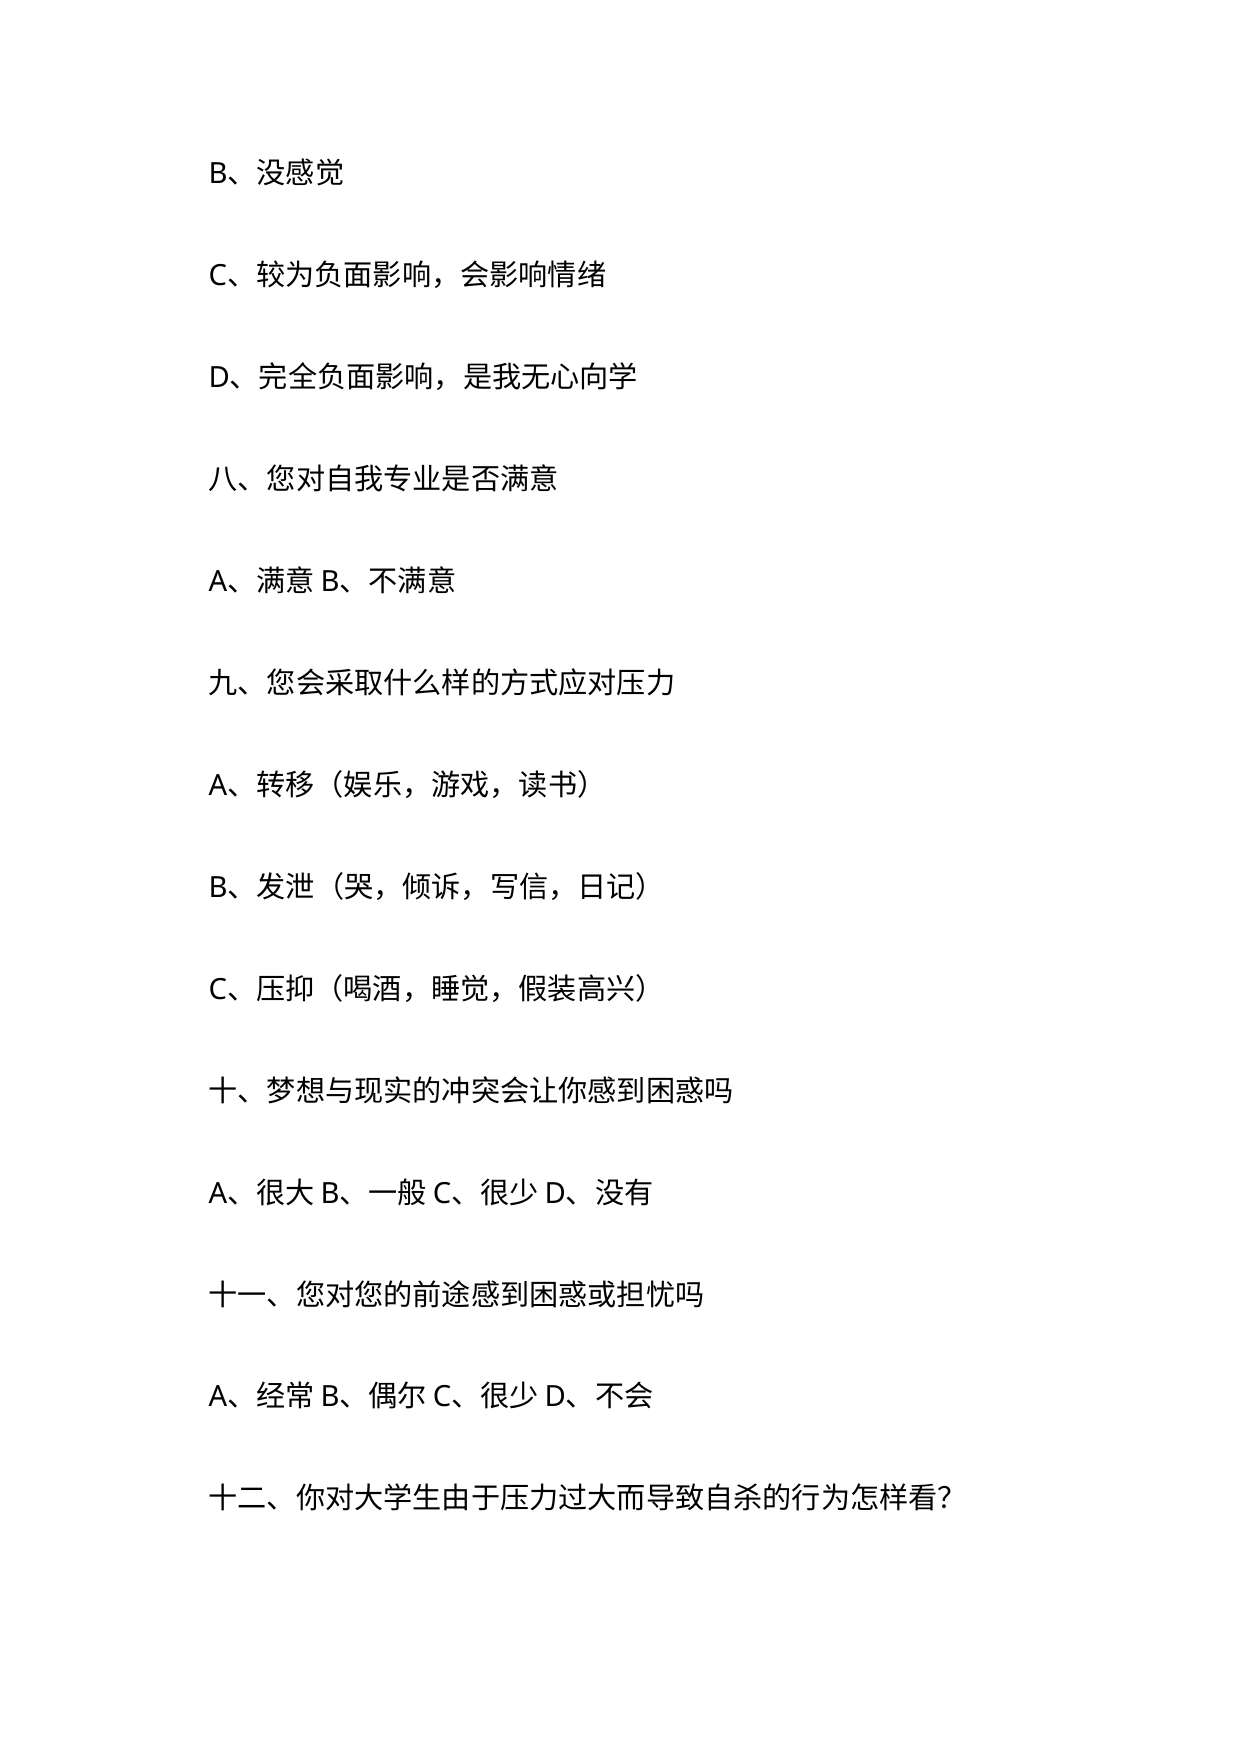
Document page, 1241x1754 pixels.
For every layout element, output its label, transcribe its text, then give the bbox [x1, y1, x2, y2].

text D、完全负面影响，是我无心向学 [150, 354, 1090, 396]
text A、转移（娱乐，游戏，读书） [150, 761, 1090, 804]
text B、没感觉 [150, 150, 1090, 192]
text C、压抑（喝酒，睡觉，假装高兴） [150, 965, 1090, 1008]
text 九、您会采取什么样的方式应对压力 [150, 660, 1090, 702]
text 十二、你对大学生由于压力过大而导致自杀的行为怎样看？ [150, 1475, 1090, 1517]
text 八、您对自我专业是否满意 [150, 456, 1090, 498]
text C、较为负面影响，会影响情绪 [150, 252, 1090, 294]
text B、发泄（哭，倾诉，写信，日记） [150, 863, 1090, 906]
text A、经常B、偶尔C、很少D、不会 [150, 1373, 1090, 1415]
text A、满意B、不满意 [150, 558, 1090, 600]
text 十一、您对您的前途感到困惑或担忧吗 [150, 1271, 1090, 1313]
text A、很大B、一般C、很少D、没有 [150, 1169, 1090, 1212]
text 十、梦想与现实的冲突会让你感到困惑吗 [150, 1067, 1090, 1110]
